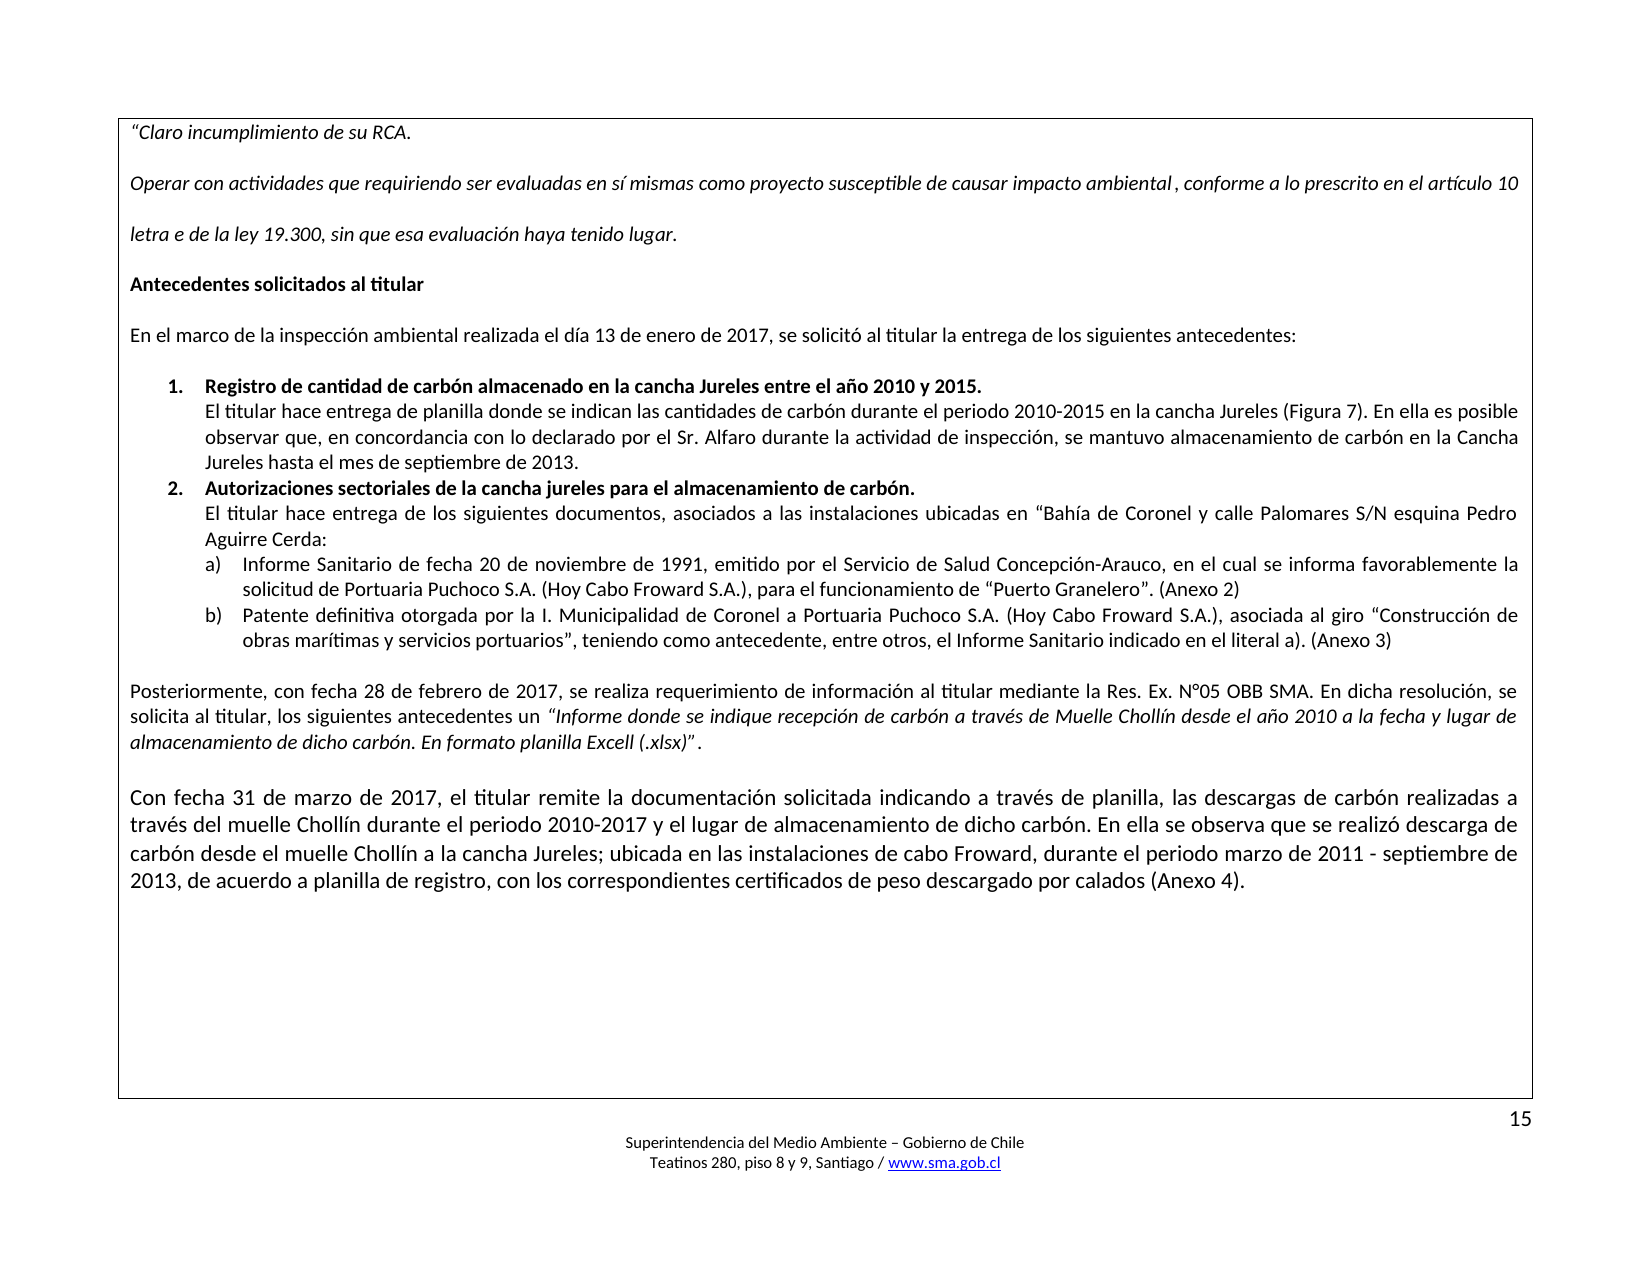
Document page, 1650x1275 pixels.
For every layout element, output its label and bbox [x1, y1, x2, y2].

table_cell [119, 119, 1532, 1098]
